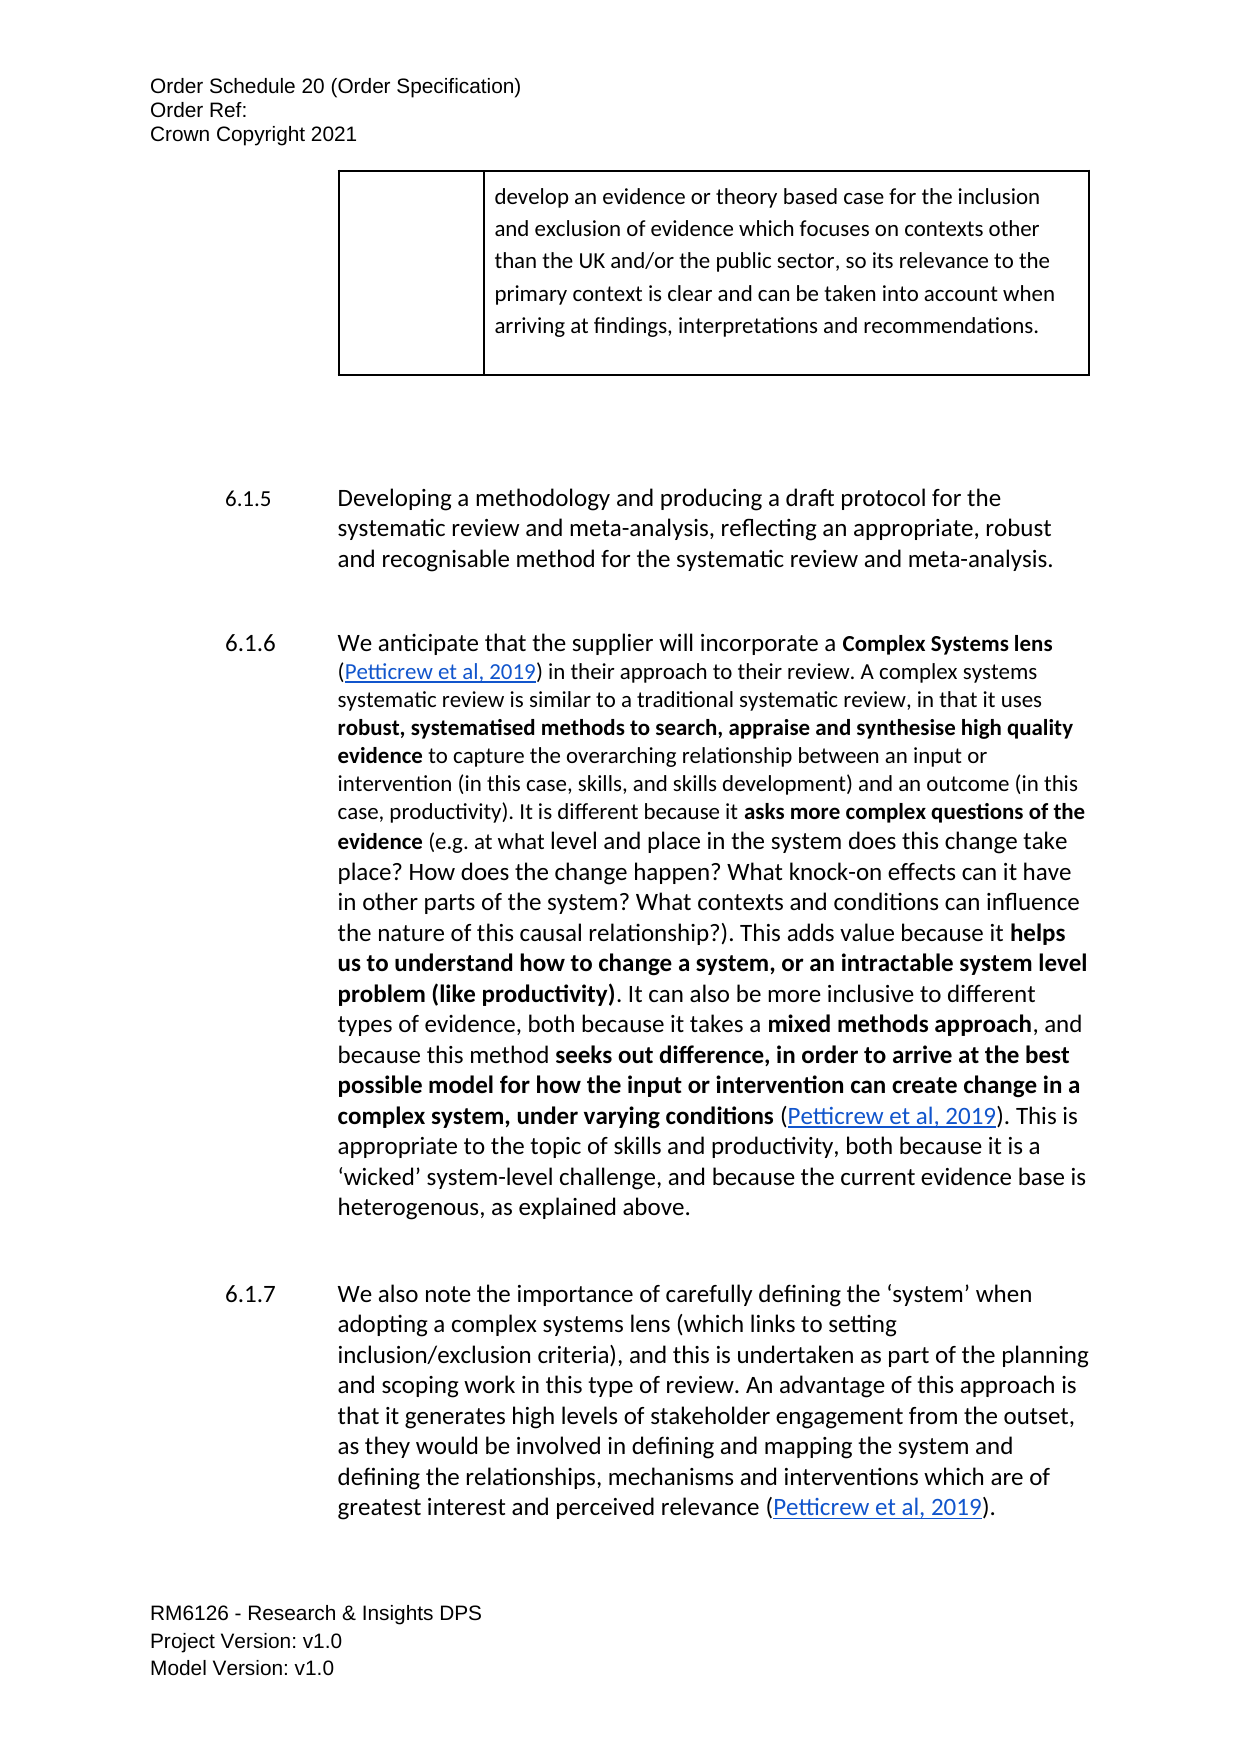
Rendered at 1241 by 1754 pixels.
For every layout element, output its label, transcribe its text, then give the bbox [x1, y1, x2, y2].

list We also note the importance of carefully defining the ‘system’ when adopting a complex systems lens (which links to setting inclusion/exclusion criteria), and this is undertaken as part of the planning and scoping work in this type of review. An advantage of this approach is that it generates high levels of stakeholder engagement from the outset, as they would be involved in defining and mapping the system and defining the relationships, mechanisms and interventions which are of greatest interest and perceived relevance (Petticrew et al, 2019). [225, 1278, 1090, 1522]
list Developing a methodology and producing a draft protocol for the systematic review and meta-analysis, reflecting an appropriate, robust and recognisable method for the systematic review and meta-analysis. [225, 482, 1090, 574]
list We anticipate that the supplier will incorporate a Complex Systems lens (Petticrew et al, 2019) in their approach to their review. A complex systems systematic review is similar to a traditional systematic review, in that it uses robust, systematised methods to search, appraise and synthesise high quality evidence to capture the overarching relationship between an input or intervention (in this case, skills, and skills development) and an outcome (in this case, productivity). It is different because it asks more complex questions of the evidence (e.g. at what level and place in the system does this change take place? How does the change happen? What knock-on effects can it have in other parts of the system? What contexts and conditions can influence the nature of this causal relationship?). This adds value because it helps us to understand how to change a system, or an intractable system level problem (like productivity). It can also be more inclusive to different types of evidence, both because it takes a mixed methods approach, and because this method seeks out difference, in order to arrive at the best possible model for how the input or intervention can create change in a complex system, under varying conditions (Petticrew et al, 2019). This is appropriate to the topic of skills and productivity, both because it is a ‘wicked’ system-level challenge, and because the current evidence base is heterogenous, as explained above. [225, 627, 1090, 1222]
